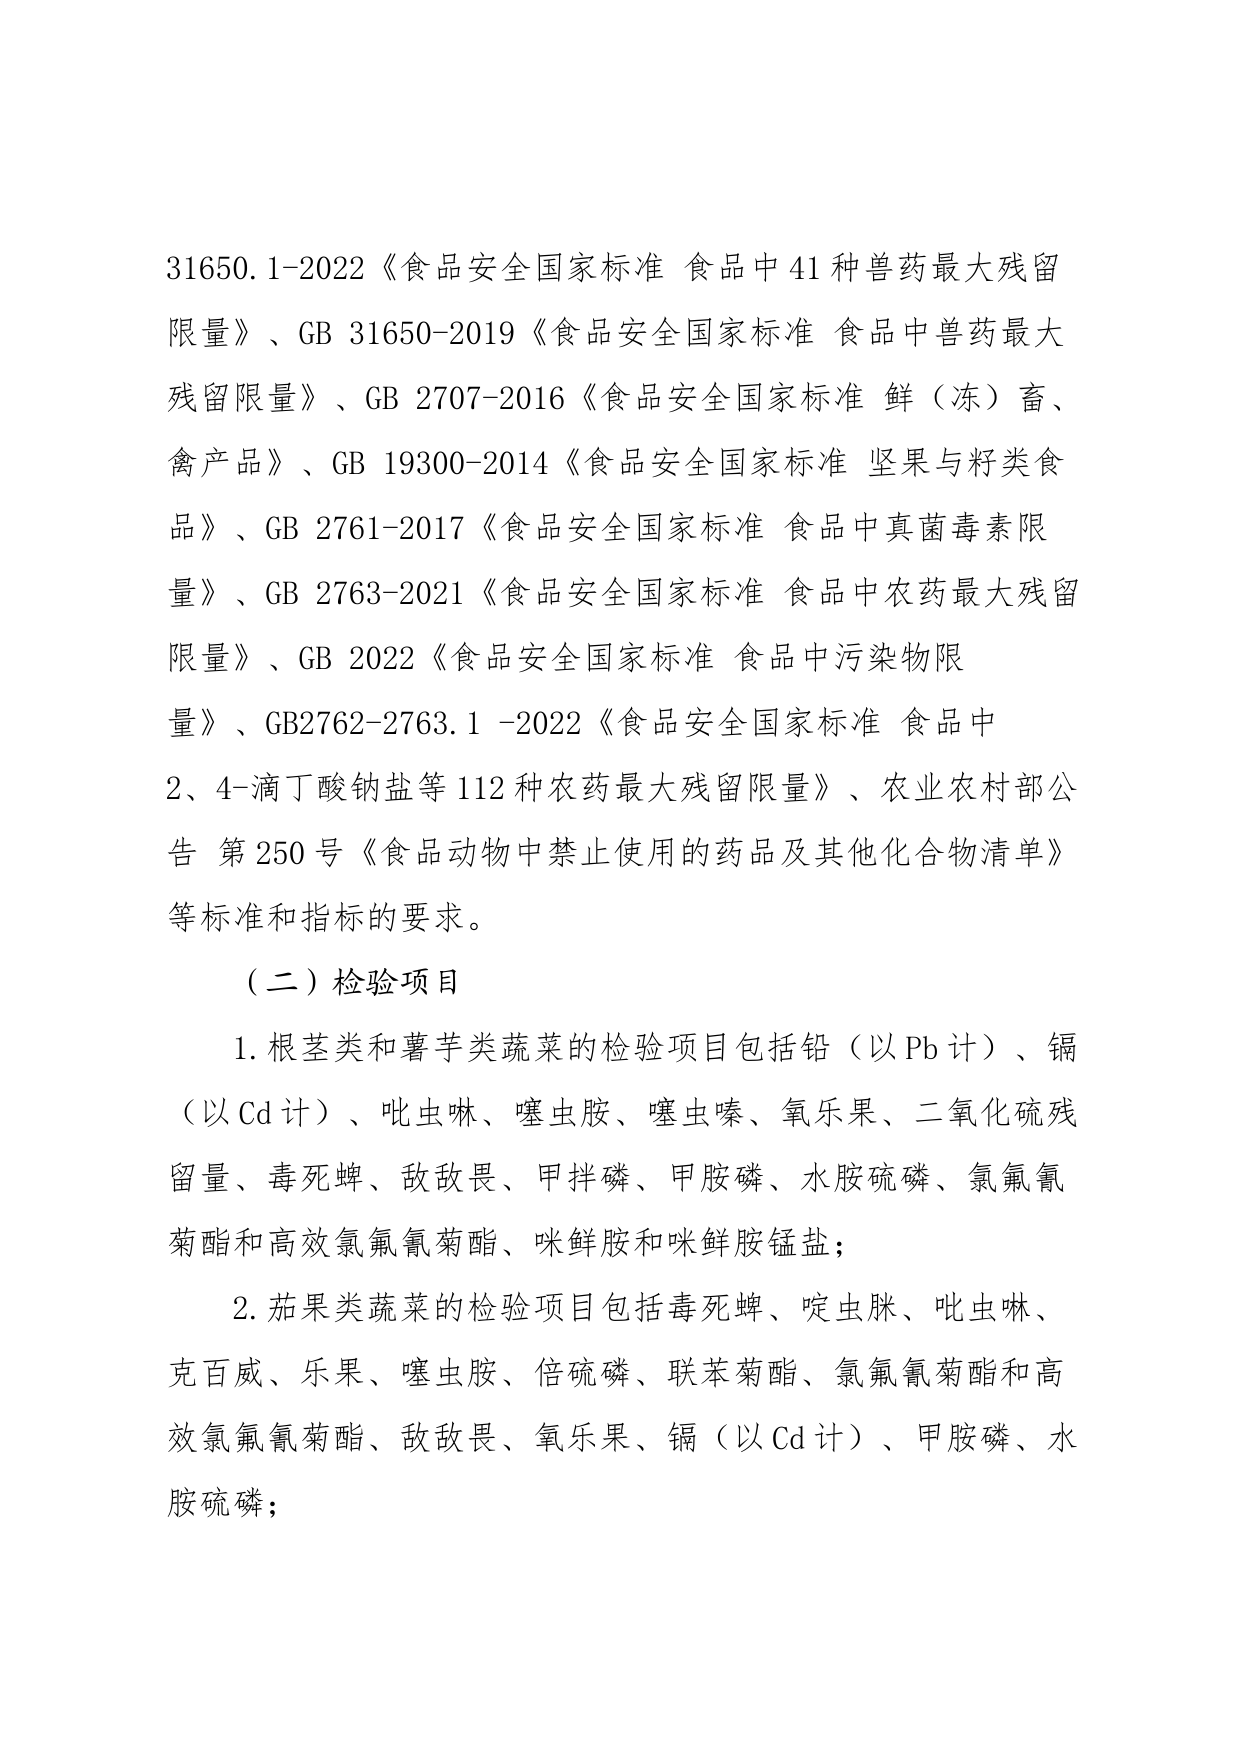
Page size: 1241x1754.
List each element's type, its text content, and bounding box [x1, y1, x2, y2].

list 1.根茎类和薯芋类蔬菜的检验项目包括铅（以Pb计）、镉（以Cd计）、吡虫啉、噻虫胺、噻虫嗪、氧乐果、二氧化硫残留量、毒死蜱、敌敌畏、甲拌磷、甲胺磷、水胺硫磷、氯氟氰菊酯和高效氯氟氰菊酯、咪鲜胺和咪鲜胺锰盐； [165, 1013, 1087, 1273]
list 2.茄果类蔬菜的检验项目包括毒死蜱、啶虫脒、吡虫啉、克百威、乐果、噻虫胺、倍硫磷、联苯菊酯、氯氟氰菊酯和高效氯氟氰菊酯、敌敌畏、氧乐果、镉（以Cd计）、甲胺磷、水胺硫磷； [165, 1273, 1087, 1533]
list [165, 233, 1087, 948]
text （二）检验项目 [165, 948, 1087, 1013]
